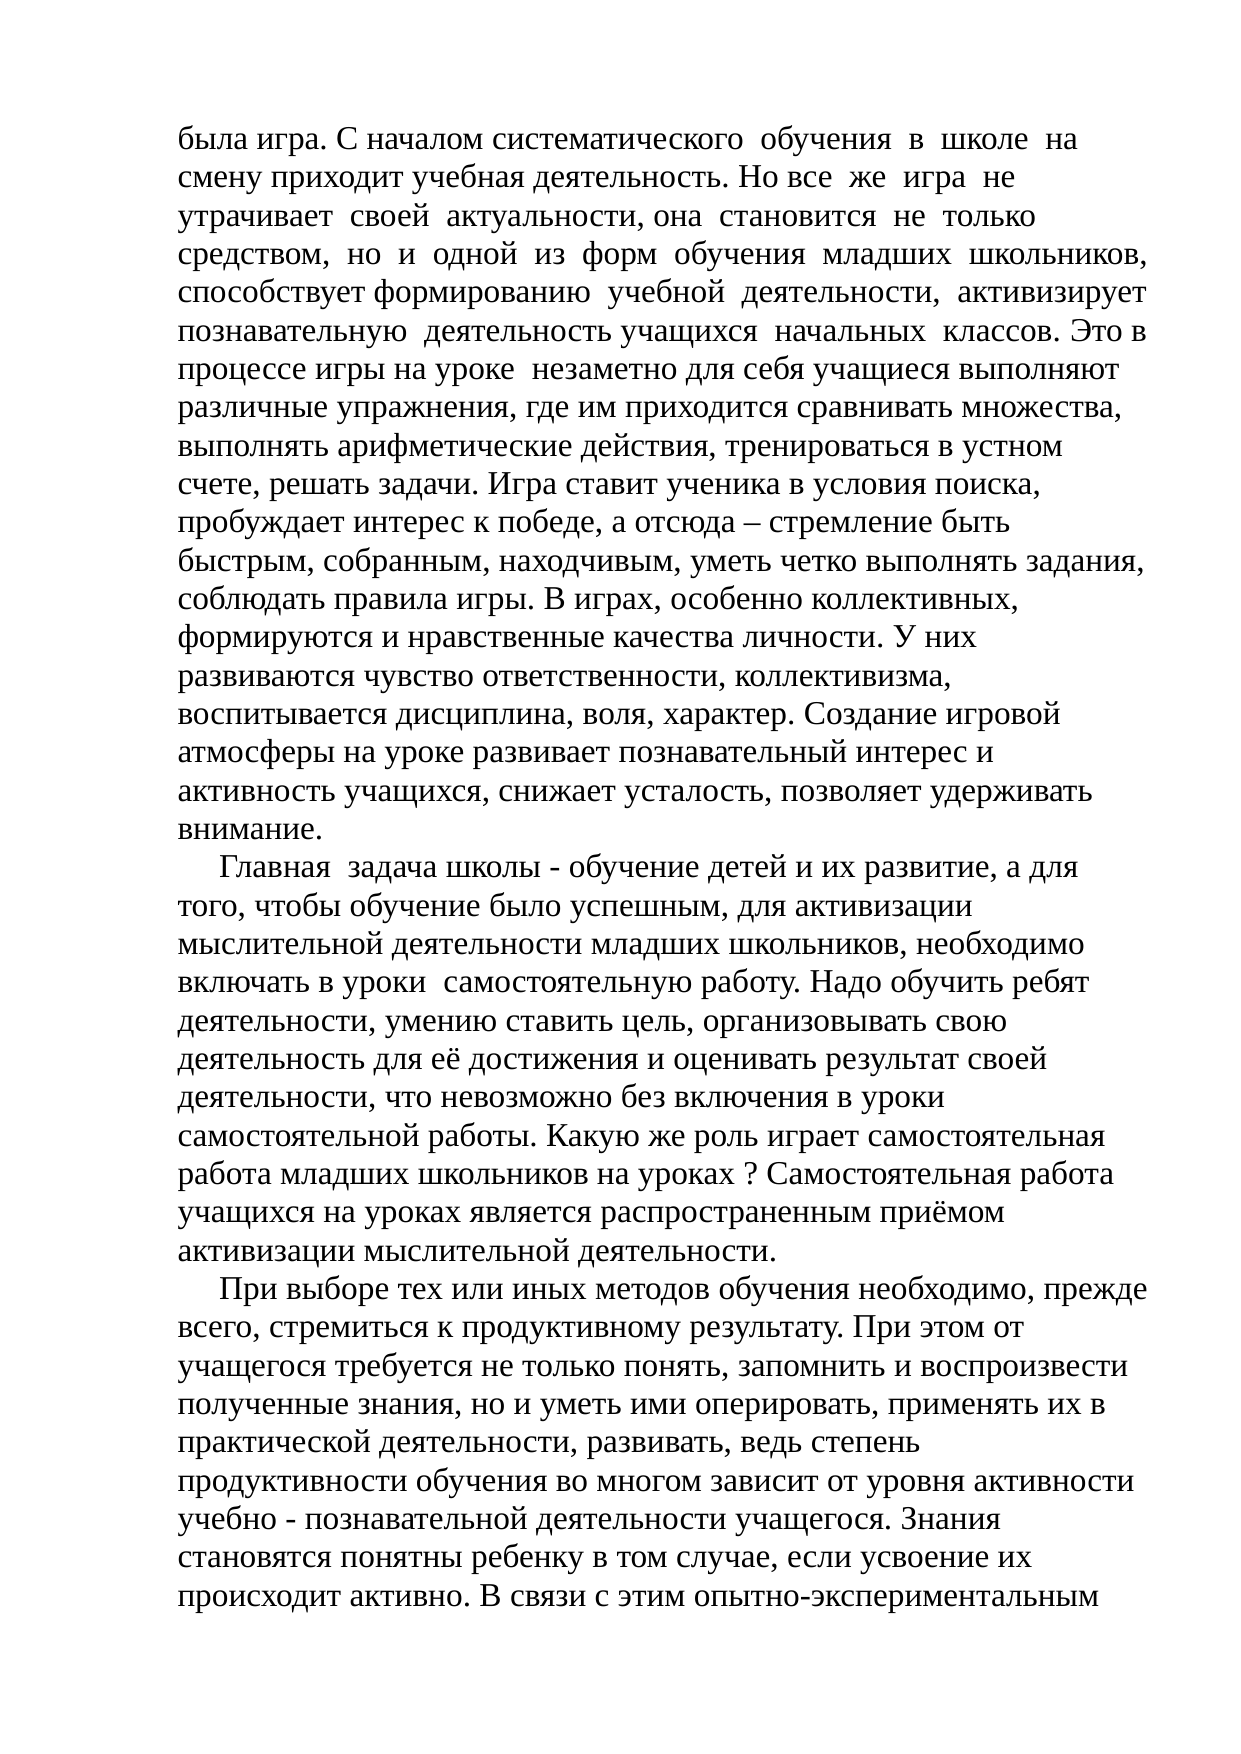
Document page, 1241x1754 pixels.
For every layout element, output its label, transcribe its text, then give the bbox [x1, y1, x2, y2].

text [177, 1268, 1152, 1613]
text средством, но и одной из форм обучения младших школьников, способствует формированию учебной деятельности, активизирует познавательную деятельность учащихся начальных классов. Это в процессе игры на уроке незаметно для себя учащиеся выполняют различные упражнения, где им приходится сравнивать множества, выполнять арифметические действия, тренироваться в устном счете, решать задачи. Игра ставит ученика в условия поиска, пробуждает интерес к победе, а отсюда – стремление быть быстрым, собранным, находчивым, уметь четко выполнять задания, соблюдать правила игры. В играх, особенно коллективных, формируются и нравственные качества личности. У них развиваются чувство ответственности, коллективизма, воспитывается дисциплина, воля, характер. Создание игровой атмосферы на уроке развивает познавательный интерес и активность учащихся, снижает усталость, позволяет удерживать внимание. [177, 233, 1152, 846]
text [177, 118, 1152, 233]
text Главная задача школы - обучение детей и их развитие, а для того, чтобы обучение было успешным, для активизации мыслительной деятельности младших школьников, необходимо включать в уроки самостоятельную работу. Надо обучить ребят деятельности, умению ставить цель, организовывать свою деятельность для её достижения и оценивать результат своей деятельности, что невозможно без включения в уроки самостоятельной работы. Какую же роль играет самостоятельная работа младших школьников на уроках ? Самостоятельная работа учащихся на уроках является распространенным приёмом активизации мыслительной деятельности. [177, 846, 1152, 1268]
